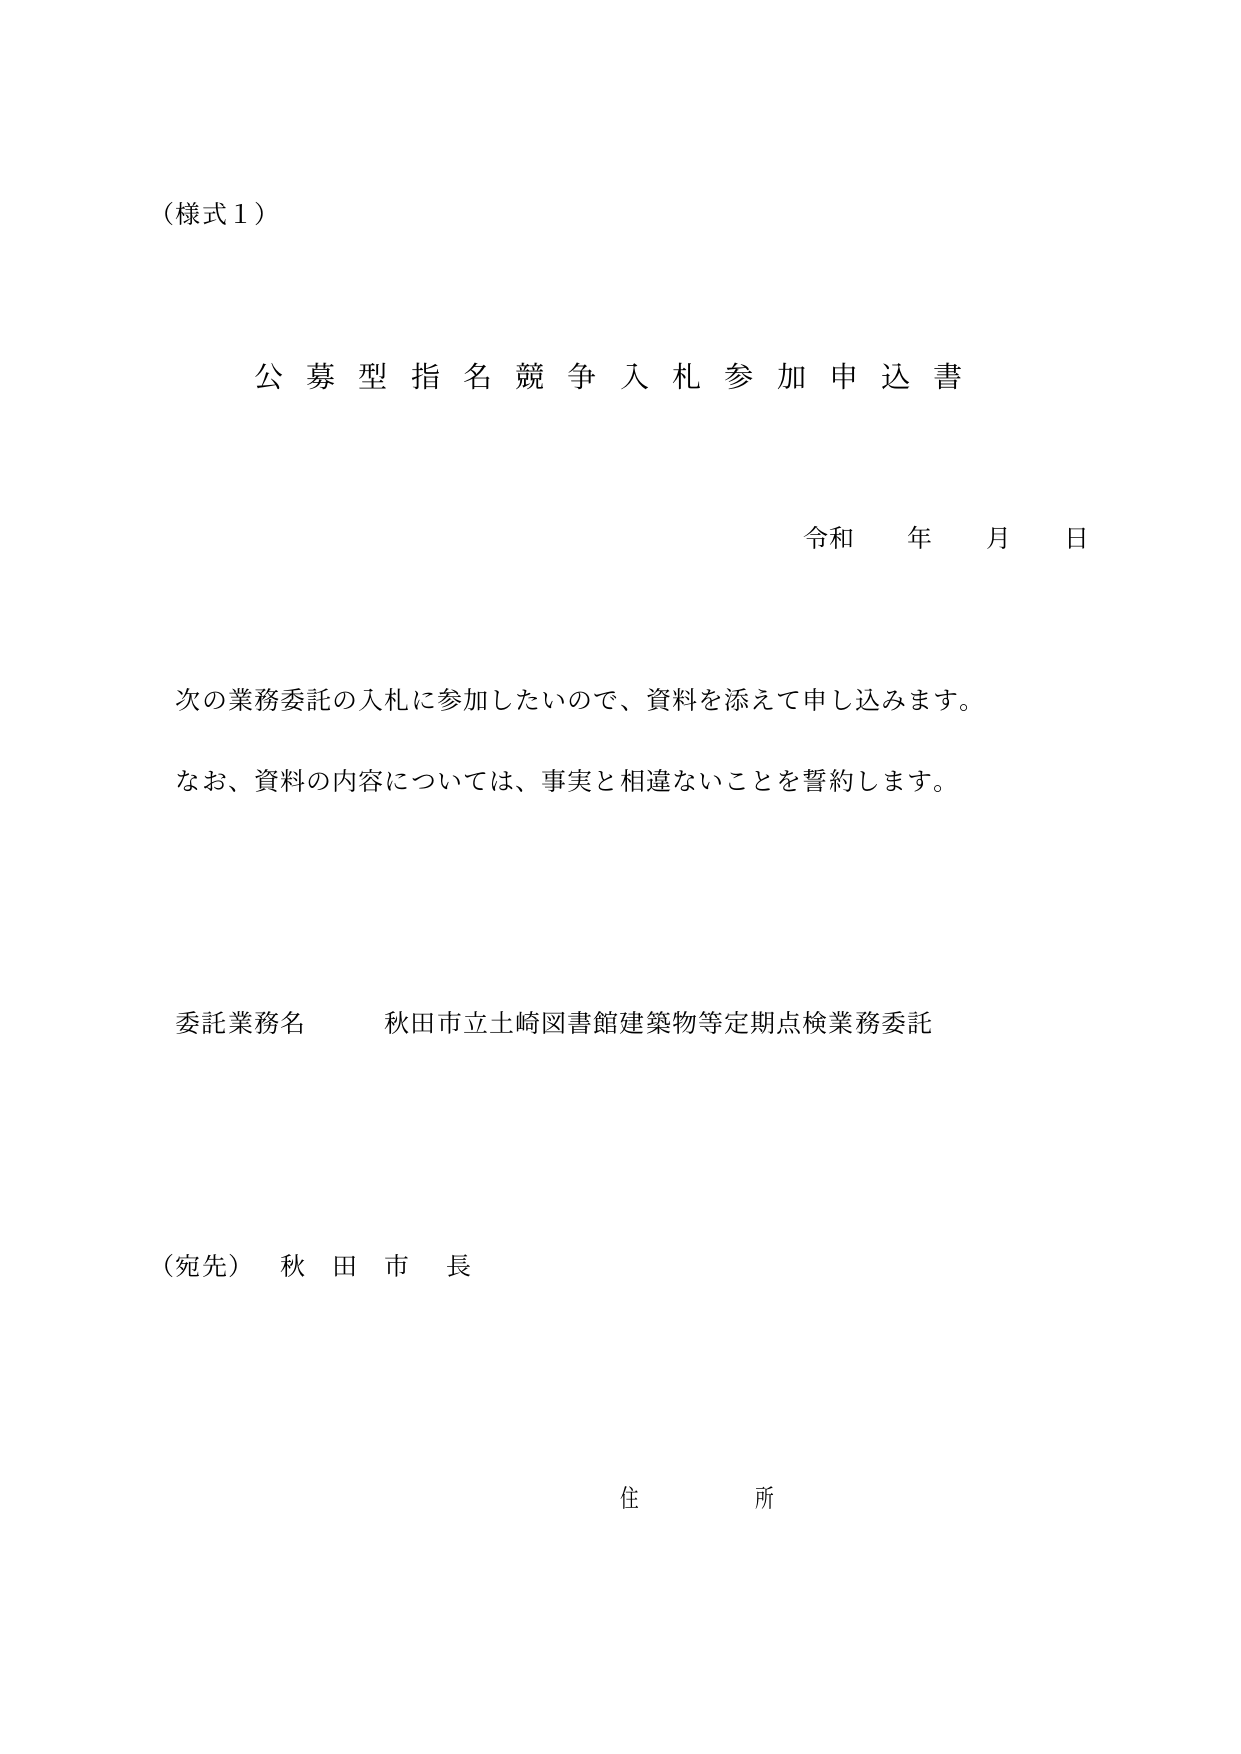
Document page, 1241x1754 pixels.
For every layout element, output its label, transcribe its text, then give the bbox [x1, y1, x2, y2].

text 令和 年 月 日 [149, 504, 1091, 569]
text （宛先） 秋田市長 [149, 1233, 1091, 1297]
text 次の業務委託の入札に参加したいので、資料を添えて申し込みます。 [149, 666, 1091, 731]
text （様式１） [149, 180, 1091, 245]
text 委託業務名 秋田市立土崎図書館建築物等定期点検業務委託 [149, 990, 1091, 1054]
text 公募型指名競争入札参加申込書 [149, 342, 1091, 407]
text 住 所 [607, 1464, 1091, 1529]
text なお、資料の内容については、事実と相違ないことを誓約します。 [149, 747, 1091, 812]
